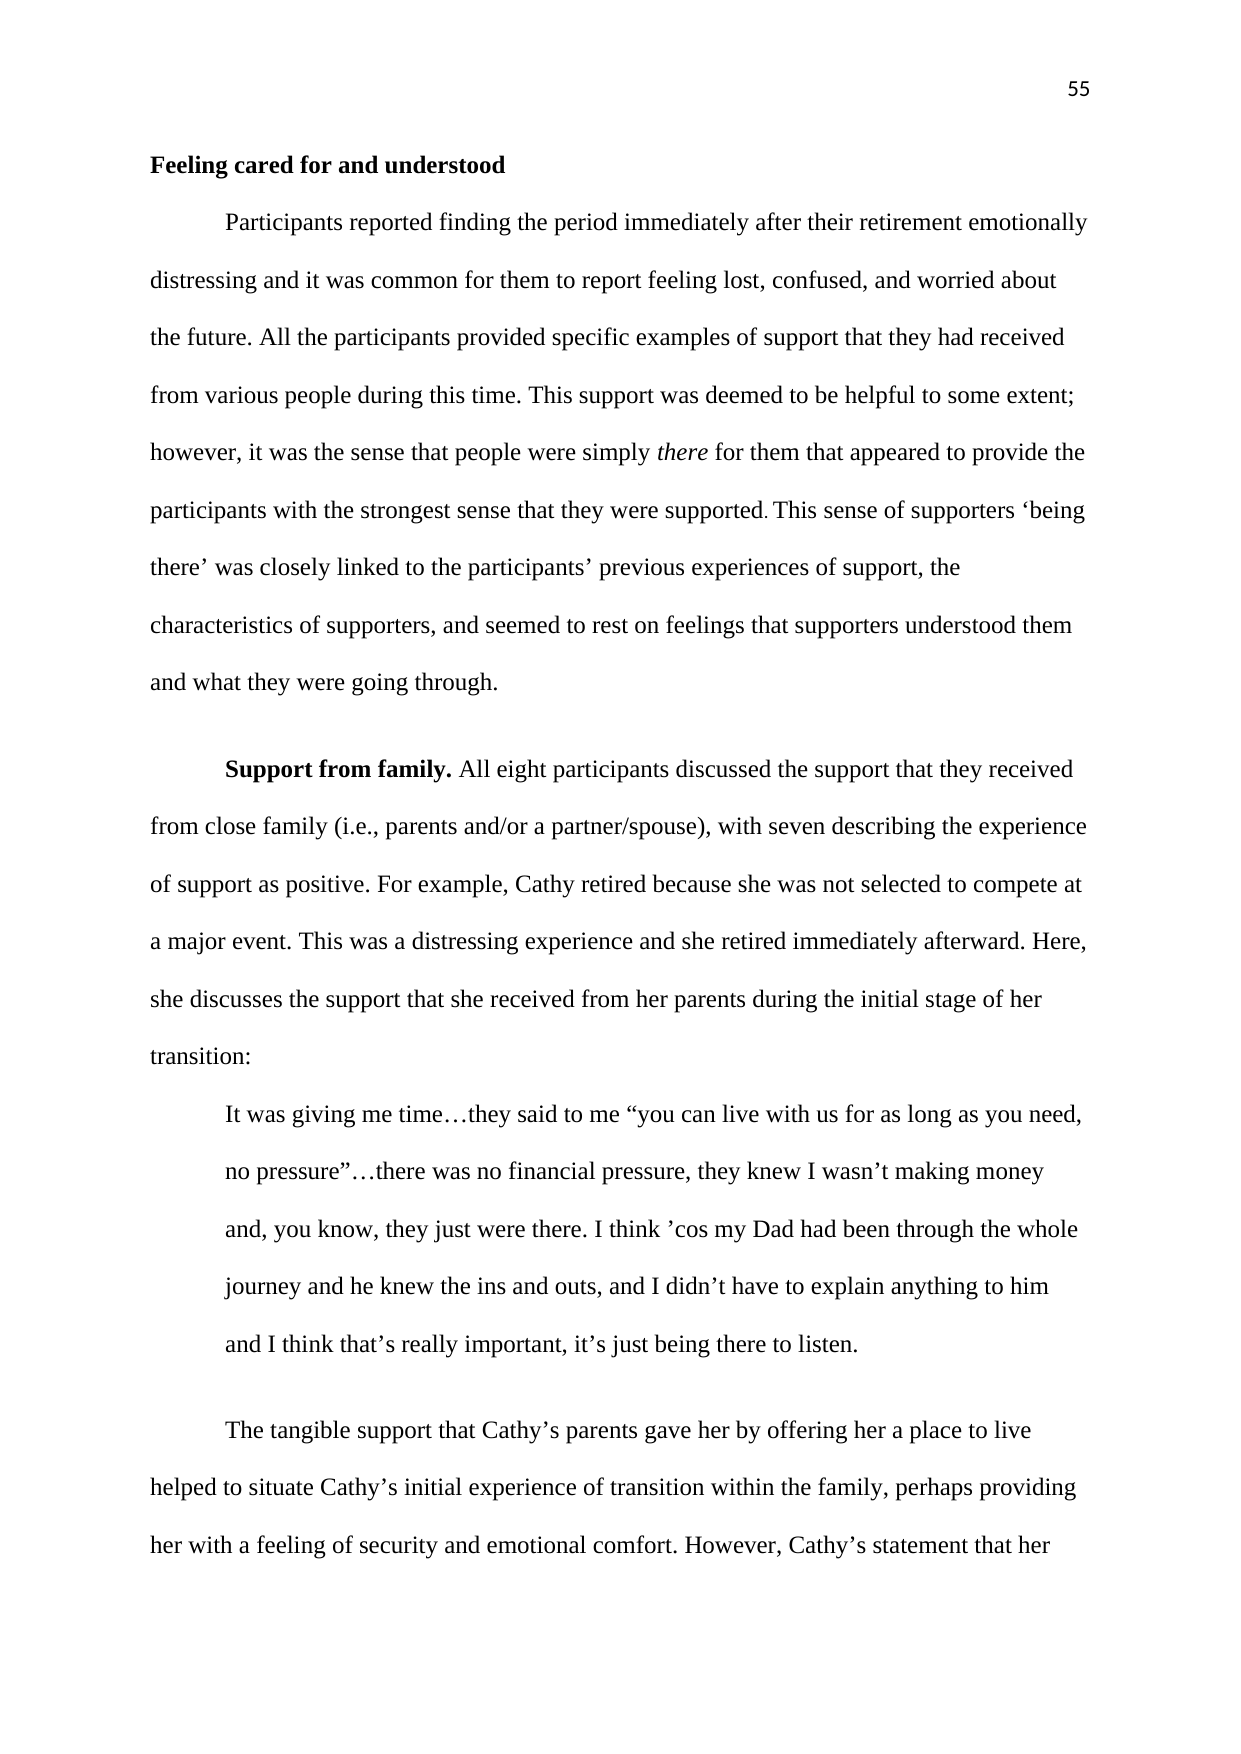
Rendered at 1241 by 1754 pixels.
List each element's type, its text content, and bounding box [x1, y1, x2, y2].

text Support from family. All eight participants discussed the support that they received from close family (i.e., parents and/or a partner/spouse), with seven describing the experience of support as positive. For example, Cathy retired because she was not selected to compete at a major event. This was a distressing experience and she retired immediately afterward. Here, she discusses the support that she received from her parents during the initial stage of her transition: [150, 754, 1090, 1070]
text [150, 1415, 1090, 1559]
text It was giving me time…they said to me “you can live with us for as long as you need, no pressure”…there was no financial pressure, they knew I wasn’t making money and, you know, they just were there. I think ’cos my Dad had been through the whole journey and he knew the ins and outs, and I didn’t have to explain anything to him and I think that’s really important, it’s just being there to listen. [225, 1099, 1090, 1357]
text Participants reported finding the period immediately after their retirement emotionally distressing and it was common for them to report feeling lost, confused, and worried about the future. All the participants provided specific examples of support that they had received from various people during this time. This support was deemed to be helpful to some extent; however, it was the sense that people were simply there for them that appeared to provide the participants with the strongest sense that they were supported. This sense of supporters ‘being there’ was closely linked to the participants’ previous experiences of support, the characteristics of supporters, and seemed to rest on feelings that supporters understood them and what they were going through. [150, 207, 1090, 696]
text Feeling cared for and understood [150, 150, 1090, 179]
